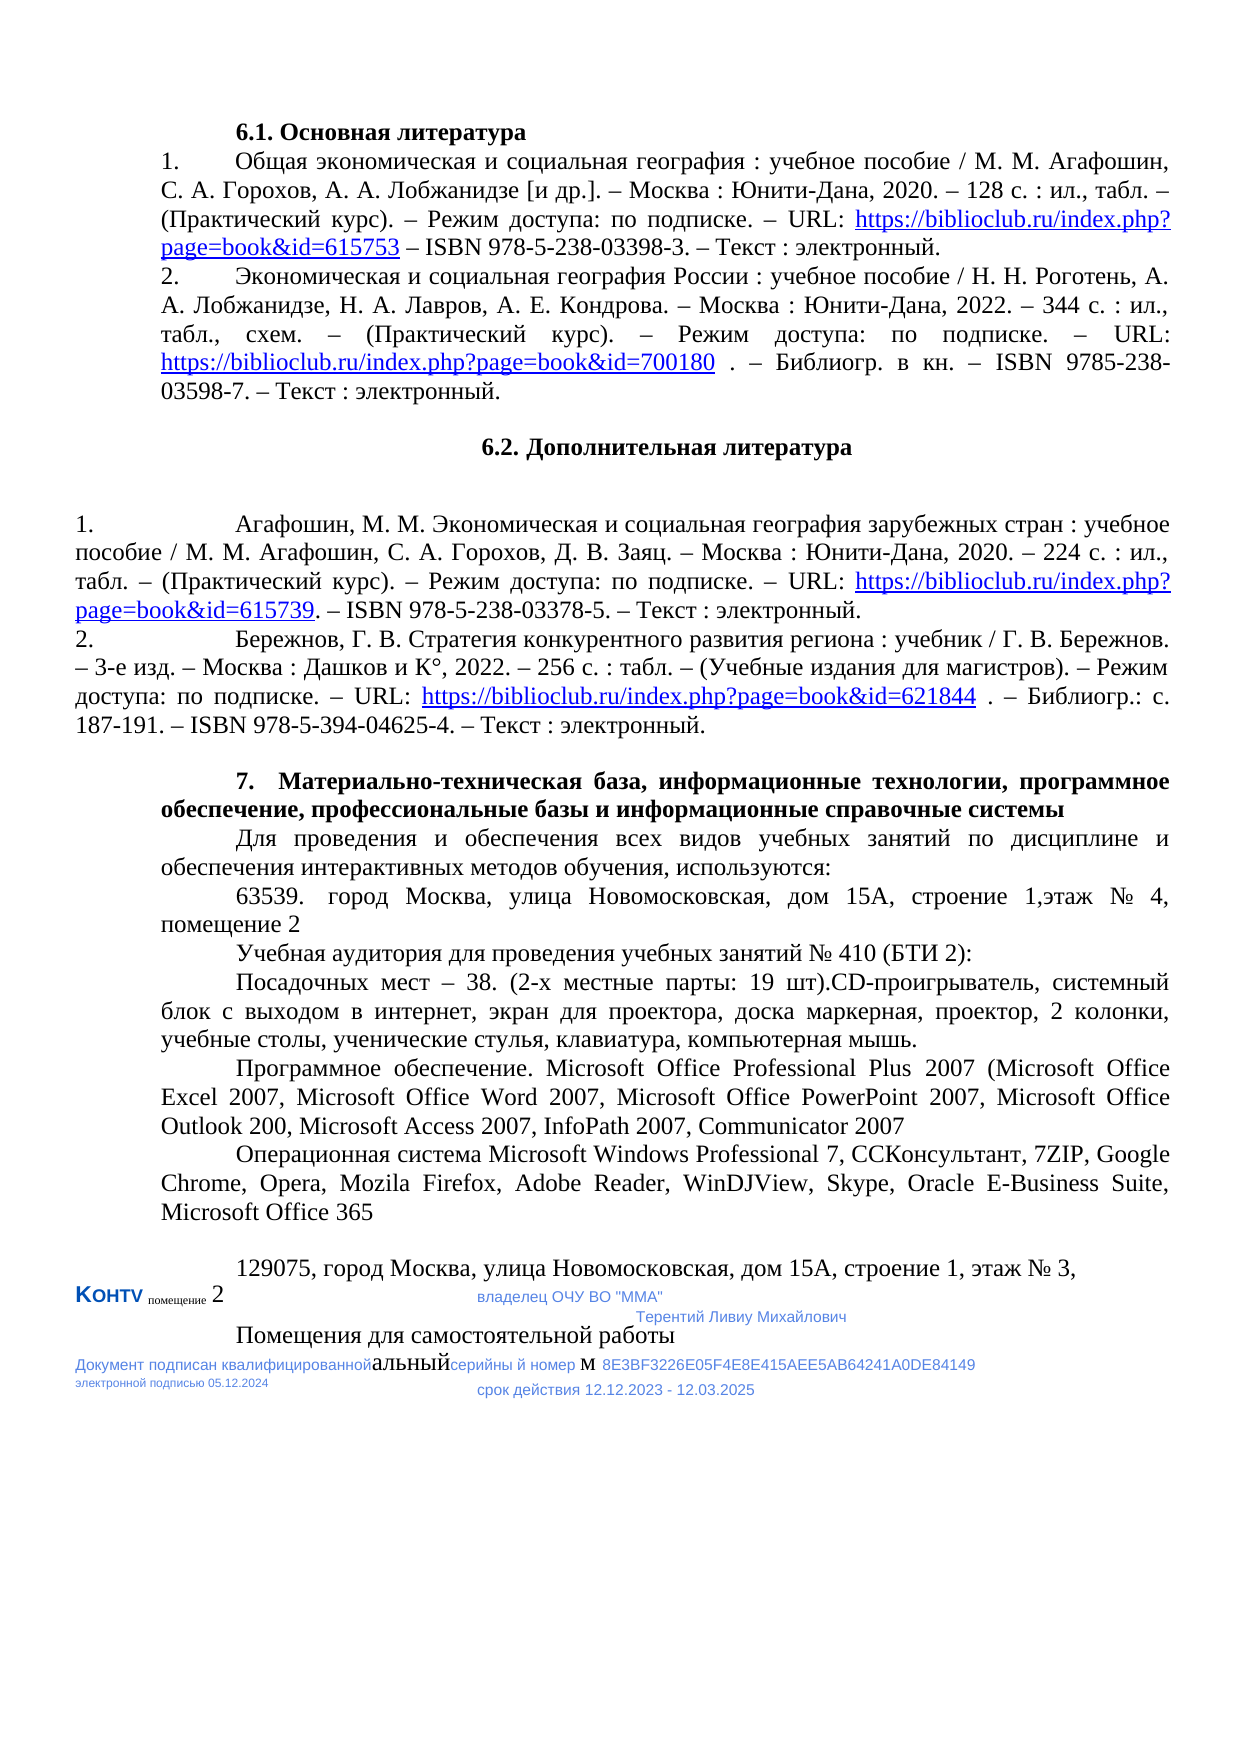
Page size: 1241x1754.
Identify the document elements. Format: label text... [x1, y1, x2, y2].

list город Москва, улица Новомосковская, дом 15А, строение 1,этаж № 4, помещение 2 [161, 881, 1171, 938]
text Терентий Ливиу Михайлович [636, 1308, 1171, 1326]
text Программное обеспечение. Microsoft Office Professional Plus 2007 (Microsoft Office Excel 2007, Microsoft Office Word 2007, Microsoft Office PowerPoint 2007, Microsoft Office Outlook 200, Microsoft Access 2007, InfoPath 2007, Communicator 2007 [161, 1053, 1171, 1139]
list Бережнов, Г. В. Стратегия конкурентного развития региона : учебник / Г. В. Бережнов. – 3-е изд. – Москва : Дашков и К°, 2022. – 256 с. : табл. – (Учебные издания для магистров). – Режим доступа: по подписке. – URL: https://biblioclub.ru/index.php?page=book&id=621844 . – Библиогр.: с. 187-191. – ISBN 978-5-394-04625-4. – Текст : электронный. [75, 624, 1171, 739]
list Дополнительная литература [481, 432, 1171, 461]
list Общая экономическая и социальная география : учебное пособие / М. М. Агафошин, С. А. Горохов, А. А. Лобжанидзе [и др.]. – Москва : Юнити-Дана, 2020. – 128 с. : ил., табл. – (Практический курс). – Режим доступа: по подписке. – URL: https://biblioclub.ru/index.php?page=book&id=615753 – ISBN 978-5-238-03398-3. – Текст : электронный. [161, 146, 1171, 261]
list Агафошин, М. М. Экономическая и социальная география зарубежных стран : учебное пособие / М. М. Агафошин, С. А. Горохов, Д. В. Заяц. – Москва : Юнити-Дана, 2020. – 224 с. : ил., табл. – (Практический курс). – Режим доступа: по подписке. – URL: https://biblioclub.ru/index.php?page=book&id=615739. – ISBN 978-5-238-03378-5. – Текст : электронный. [75, 509, 1171, 624]
text Kohtv помещение 2 владелец ОЧУ ВО "ММА" [75, 1282, 1171, 1308]
text Помещения для самостоятельной работы [236, 1326, 1171, 1347]
text Операционная система Microsoft Windows Professional 7, ССКонсультант, 7ZIP, Google Chrome, Opera, Mozila Firefox, Adobe Reader, WinDJView, Skype, Oracle E-Business Suite, Microsoft Office 365 [161, 1139, 1171, 1226]
text 129075, город Москва, улица Новомосковская, дом 15А, строение 1, этаж № 3, [236, 1253, 1171, 1282]
text Для проведения и обеспечения всех видов учебных занятий по дисциплине и обеспечения интерактивных методов обучения, используются: [161, 823, 1171, 881]
text Учебная аудитория для проведения учебных занятий № 410 (БТИ 2): [161, 938, 1171, 967]
text Посадочных мест – 38. (2-х местные парты: 19 шт).CD-проигрыватель, системный блок с выходом в интернет, экран для проектора, доска маркерная, проектор, 2 колонки, учебные столы, ученические стулья, клавиатура, компьютерная мышь. [161, 967, 1171, 1053]
list Экономическая и социальная география России : учебное пособие / Н. Н. Роготень, А. А. Лобжанидзе, Н. А. Лавров, А. Е. Кондрова. – Москва : Юнити-Дана, 2022. – 344 с. : ил., табл., схем. – (Практический курс). – Режим доступа: по подписке. – URL: https://biblioclub.ru/index.php?page=book&id=700180 . – Библиогр. в кн. – ISBN 9785-238-03598-7. – Текст : электронный. [161, 261, 1171, 405]
text электронной подписью 05.12.2024 срок действия 12.12.2023 - 12.03.2025 [75, 1376, 1171, 1400]
text Документ подписан квалифицированнойальныйсерийны й номер м 8E3BF3226E05F4E8E415AEE5AB64241A0DE84149 [75, 1347, 1171, 1376]
list Основная литература [161, 117, 1171, 146]
list Материально-техническая база, информационные технологии, программное обеспечение, профессиональные базы и информационные справочные системы [161, 766, 1171, 823]
